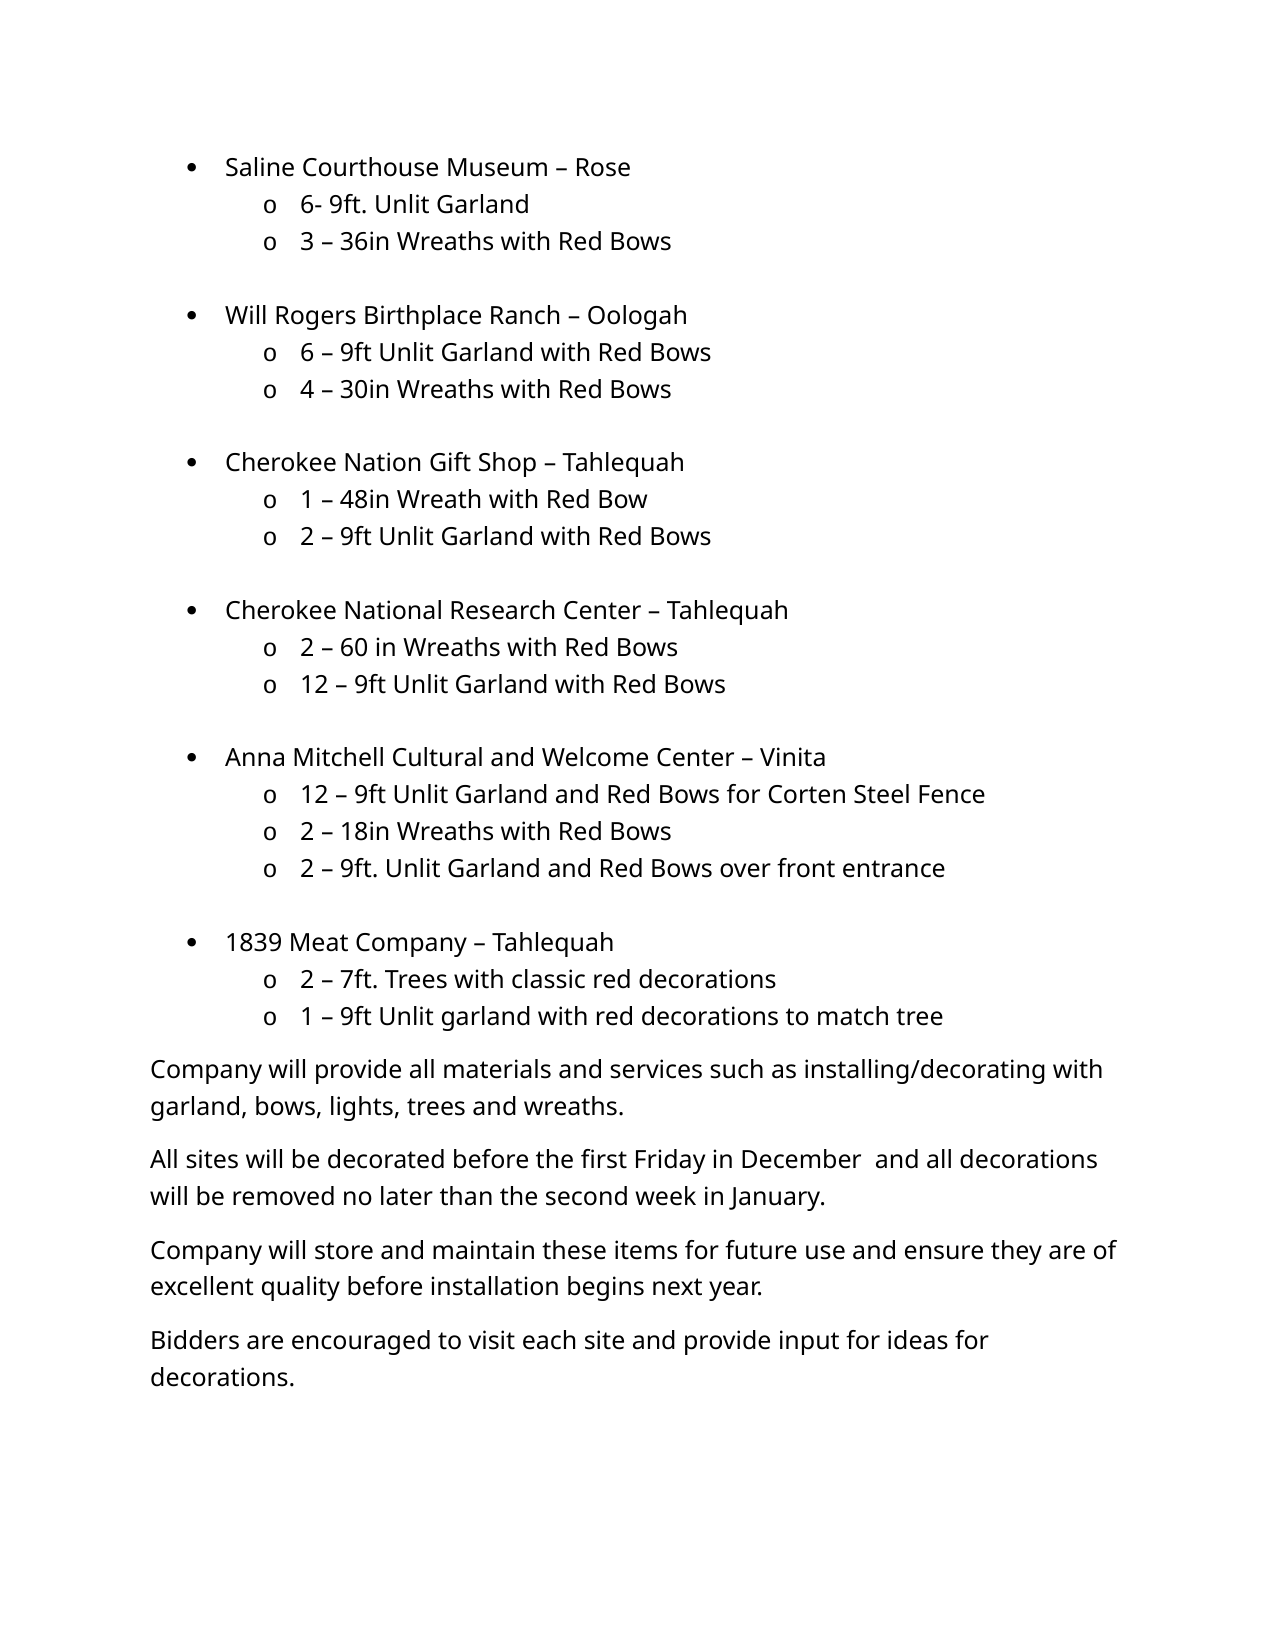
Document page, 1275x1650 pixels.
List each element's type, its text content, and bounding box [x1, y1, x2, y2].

text Bidders are encouraged to visit each site and provide input for ideas for decorations. [150, 1322, 1125, 1393]
list 1 – 48in Wreath with Red Bow [262, 482, 1125, 516]
list 6 – 9ft Unlit Garland with Red Bows [262, 334, 1125, 368]
text Company will provide all materials and services such as installing/decorating with garland, bows, lights, trees and wreaths. [150, 1052, 1125, 1123]
list 2 – 60 in Wreaths with Red Bows [262, 629, 1125, 663]
text All sites will be decorated before the first Friday in December and all decorations will be removed no later than the second week in January. [150, 1142, 1125, 1213]
text Company will store and maintain these items for future use and ensure they are of excellent quality before installation begins next year. [150, 1232, 1125, 1303]
list Cherokee National Research Center – Tahlequah [187, 592, 1125, 627]
list 12 – 9ft Unlit Garland with Red Bows [262, 666, 1125, 701]
list Saline Courthouse Museum – Rose [187, 150, 1125, 184]
list 2 – 9ft Unlit Garland with Red Bows [262, 519, 1125, 553]
list Will Rogers Birthplace Ranch – Oologah [187, 297, 1125, 332]
list 1839 Meat Company – Tahlequah [187, 924, 1125, 958]
list 3 – 36in Wreaths with Red Bows [262, 224, 1125, 258]
list 4 – 30in Wreaths with Red Bows [262, 371, 1125, 406]
list 6- 9ft. Unlit Garland [262, 187, 1125, 221]
list 12 – 9ft Unlit Garland and Red Bows for Corten Steel Fence [262, 777, 1125, 811]
list 2 – 7ft. Trees with classic red decorations [262, 961, 1125, 996]
list 2 – 9ft. Unlit Garland and Red Bows over front entrance [262, 851, 1125, 885]
list 1 – 9ft Unlit garland with red decorations to match tree [262, 998, 1125, 1032]
list Anna Mitchell Cultural and Welcome Center – Vinita [187, 740, 1125, 774]
list 2 – 18in Wreaths with Red Bows [262, 814, 1125, 848]
list Cherokee Nation Gift Shop – Tahlequah [187, 445, 1125, 479]
